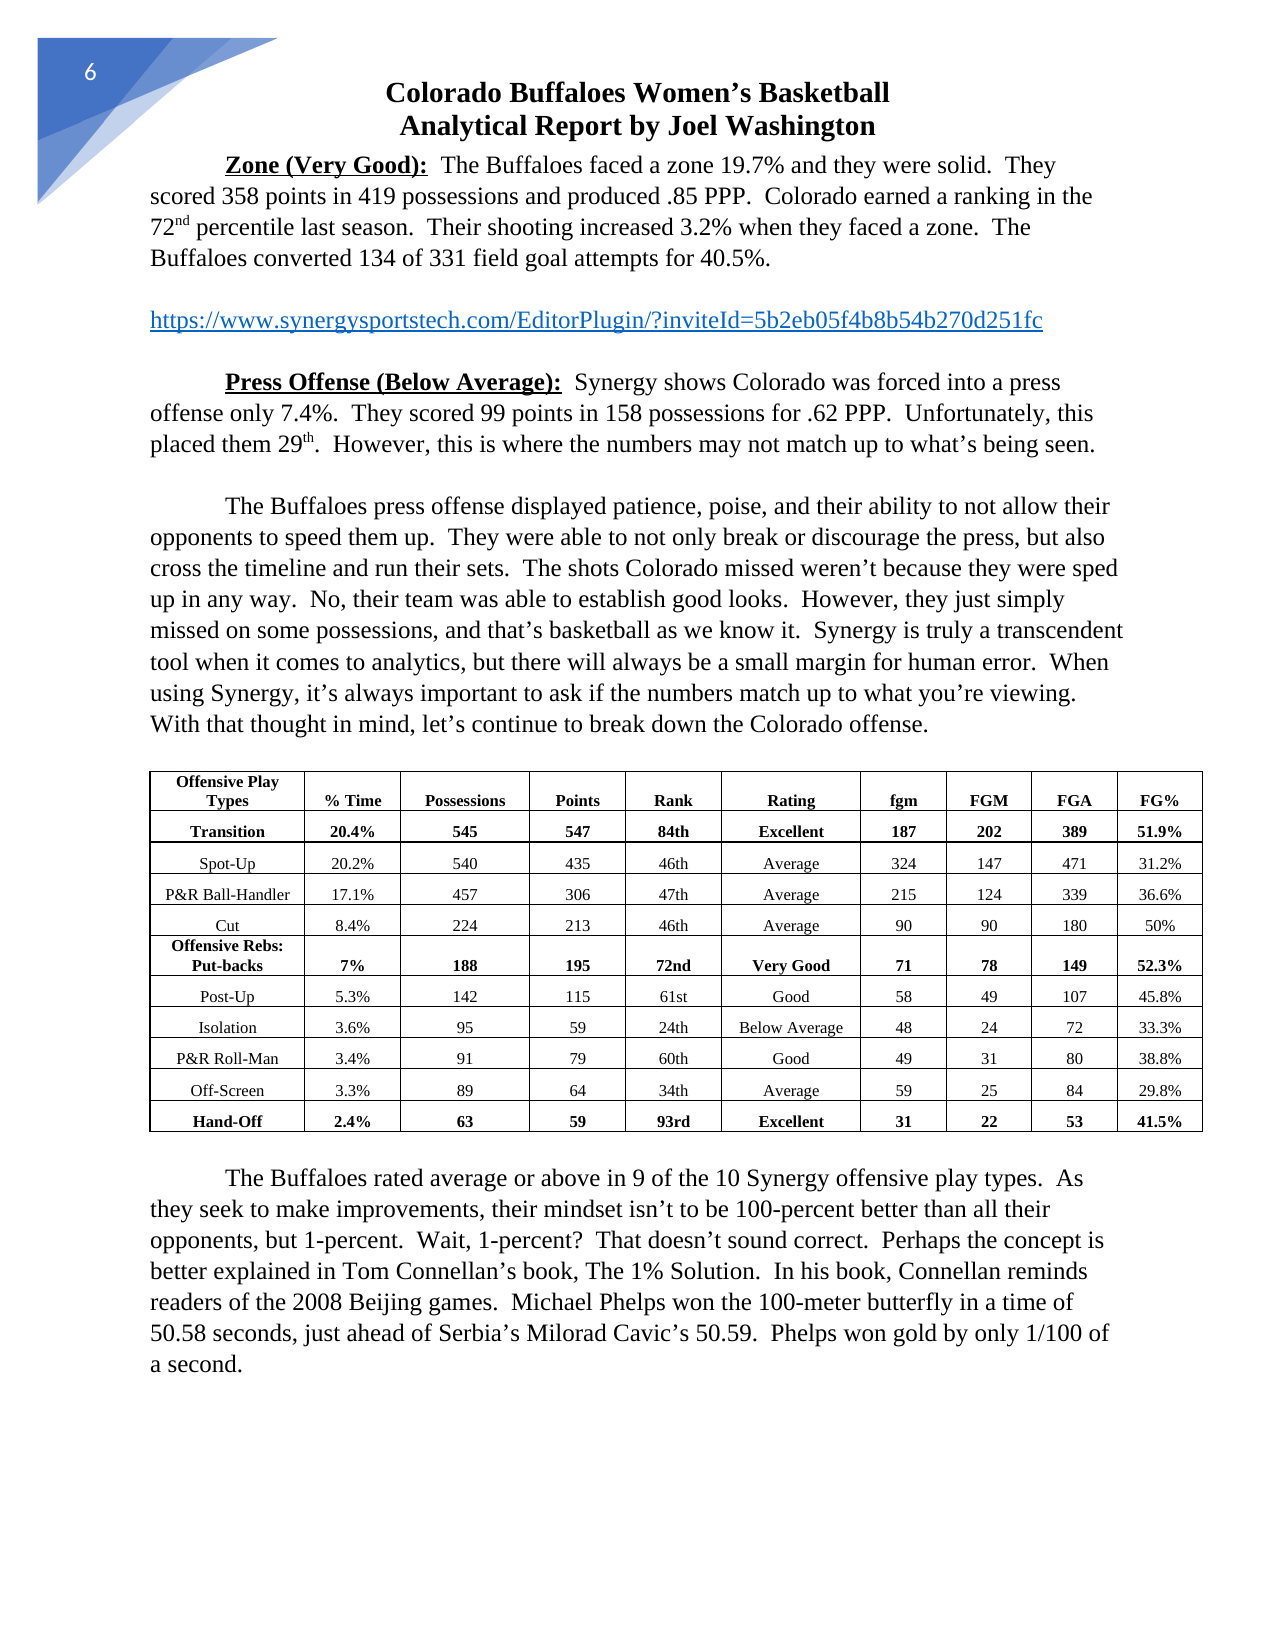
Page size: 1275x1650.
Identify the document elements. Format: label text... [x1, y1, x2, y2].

table_cell 180 [1032, 905, 1117, 935]
table_cell 59 [530, 1007, 625, 1037]
table_cell Offensive Rebs: Put-backs [151, 936, 304, 974]
table_header Possessions [401, 772, 529, 810]
table_cell 471 [1032, 843, 1117, 873]
table_cell 24th [626, 1007, 721, 1037]
table_cell 545 [401, 811, 529, 841]
table_cell Below Average [722, 1007, 860, 1037]
table_cell 91 [401, 1038, 529, 1068]
table_cell 58 [861, 976, 946, 1006]
table_cell Isolation [151, 1007, 304, 1037]
table_header Rating [722, 772, 860, 810]
table_cell 36.6% [1118, 874, 1202, 904]
text The Buffaloes press offense displayed patience, poise, and their ability to not allow their opponents to speed them up. They were able to not only break or discourage the press, but also cross the timeline and run their sets. The shots Colorado missed weren’t because they were sped up in any way. No, their team was able to establish good looks. However, they just simply missed on some possessions, and that’s basketball as we know it. Synergy is truly a transcendent tool when it comes to analytics, but there will always be a small margin for human error. When using Synergy, it’s always important to ask if the numbers match up to what you’re viewing. With that thought in mind, let’s continue to break down the Colorado offense. [150, 491, 1125, 737]
table_cell 324 [861, 843, 946, 873]
table_cell 80 [1032, 1038, 1117, 1068]
table_cell 72nd [626, 936, 721, 974]
table_cell Average [722, 905, 860, 935]
table_cell 48 [861, 1007, 946, 1037]
table_cell 20.4% [305, 811, 400, 841]
table_cell 71 [861, 936, 946, 974]
table_cell 7% [305, 936, 400, 974]
table_cell 435 [530, 843, 625, 873]
table_cell 187 [861, 811, 946, 841]
picture [37, 37, 279, 206]
table_cell 63 [401, 1101, 529, 1131]
table_cell Good [722, 1038, 860, 1068]
table_cell 33.3% [1118, 1007, 1202, 1037]
table_cell 60th [626, 1038, 721, 1068]
table_cell Post-Up [151, 976, 304, 1006]
table_cell 59 [530, 1101, 625, 1131]
table_cell 72 [1032, 1007, 1117, 1037]
table_cell 147 [947, 843, 1031, 873]
table_cell 3.3% [305, 1069, 400, 1099]
table_cell 339 [1032, 874, 1117, 904]
table_cell 389 [1032, 811, 1117, 841]
text Press Offense (Below Average): Synergy shows Colorado was forced into a press offense only 7.4%. They scored 99 points in 158 possessions for .62 PPP. Unfortunately, this placed them 29th. However, this is where the numbers may not match up to what’s being seen. [150, 367, 1125, 458]
table_cell 547 [530, 811, 625, 841]
table_cell 20.2% [305, 843, 400, 873]
table_cell P&R Ball-Handler [151, 874, 304, 904]
table_cell 142 [401, 976, 529, 1006]
text The Buffaloes rated average or above in 9 of the 10 Synergy offensive play types. As they seek to make improvements, their mindset isn’t to be 100-percent better than all their opponents, but 1-percent. Wait, 1-percent? That doesn’t sound correct. Perhaps the concept is better explained in Tom Connellan’s book, The 1% Solution. In his book, Connellan reminds readers of the 2008 Beijing games. Michael Phelps won the 100-meter butterfly in a time of 50.58 seconds, just ahead of Serbia’s Milorad Cavic’s 50.59. Phelps won gold by only 1/100 of a second. [150, 1163, 1125, 1378]
table_cell 89 [401, 1069, 529, 1099]
table_cell Excellent [722, 811, 860, 841]
table_cell 52.3% [1118, 936, 1202, 974]
table_cell 8.4% [305, 905, 400, 935]
table_cell 202 [947, 811, 1031, 841]
table_header FGM [947, 772, 1031, 810]
table_cell 51.9% [1118, 811, 1202, 841]
text Zone (Very Good): The Buffaloes faced a zone 19.7% and they were solid. They scored 358 points in 419 possessions and produced .85 PPP. Colorado earned a ranking in the 72nd percentile last season. Their shooting increased 3.2% when they faced a zone. The Buffaloes converted 134 of 331 field goal attempts for 40.5%. [150, 150, 1125, 272]
table_cell 38.8% [1118, 1038, 1202, 1068]
table_cell 215 [861, 874, 946, 904]
table_cell 84th [626, 811, 721, 841]
table_cell 78 [947, 936, 1031, 974]
table_cell 46th [626, 843, 721, 873]
table_cell 17.1% [305, 874, 400, 904]
table_cell 61st [626, 976, 721, 1006]
table_cell 29.8% [1118, 1069, 1202, 1099]
table_cell 5.3% [305, 976, 400, 1006]
table_cell Transition [151, 811, 304, 841]
table_cell 79 [530, 1038, 625, 1068]
table_cell 59 [861, 1069, 946, 1099]
table_cell 24 [947, 1007, 1031, 1037]
table_cell 22 [947, 1101, 1031, 1131]
table_cell 124 [947, 874, 1031, 904]
table_cell Cut [151, 905, 304, 935]
table_cell 213 [530, 905, 625, 935]
table_cell Very Good [722, 936, 860, 974]
table_cell 31.2% [1118, 843, 1202, 873]
table_cell 457 [401, 874, 529, 904]
table_header FG% [1118, 772, 1202, 810]
table_cell 25 [947, 1069, 1031, 1099]
table_cell 540 [401, 843, 529, 873]
table_cell Spot-Up [151, 843, 304, 873]
table_cell 47th [626, 874, 721, 904]
table_cell 45.8% [1118, 976, 1202, 1006]
table_cell 195 [530, 936, 625, 974]
table_cell 64 [530, 1069, 625, 1099]
table_cell Good [722, 976, 860, 1006]
text https://www.synergysportstech.com/EditorPlugin/?inviteId=5b2eb05f4b8b54b270d251fc [150, 305, 1125, 334]
table_cell 224 [401, 905, 529, 935]
table_header % Time [305, 772, 400, 810]
table_cell 49 [947, 976, 1031, 1006]
table_cell 34th [626, 1069, 721, 1099]
table_cell Off-Screen [151, 1069, 304, 1099]
table_cell 306 [530, 874, 625, 904]
table_header Points [530, 772, 625, 810]
table_cell 3.6% [305, 1007, 400, 1037]
table_header fgm [861, 772, 946, 810]
table_cell Hand-Off [151, 1101, 304, 1131]
table_cell 107 [1032, 976, 1117, 1006]
table_cell 90 [861, 905, 946, 935]
table_cell 95 [401, 1007, 529, 1037]
table_cell 90 [947, 905, 1031, 935]
table_cell 49 [861, 1038, 946, 1068]
table_cell 41.5% [1118, 1101, 1202, 1131]
table_cell P&R Roll-Man [151, 1038, 304, 1068]
table_cell 46th [626, 905, 721, 935]
table_cell 2.4% [305, 1101, 400, 1131]
table_header FGA [1032, 772, 1117, 810]
table_cell 149 [1032, 936, 1117, 974]
table_cell Average [722, 1069, 860, 1099]
table_cell 115 [530, 976, 625, 1006]
table_header Rank [626, 772, 721, 810]
table_cell 53 [1032, 1101, 1117, 1131]
table_cell Excellent [722, 1101, 860, 1131]
table_cell 93rd [626, 1101, 721, 1131]
table_header Offensive Play Types [151, 772, 304, 810]
table_cell 31 [947, 1038, 1031, 1068]
table_cell Average [722, 874, 860, 904]
table_cell Average [722, 843, 860, 873]
table_cell 84 [1032, 1069, 1117, 1099]
table_cell 188 [401, 936, 529, 974]
table_cell 3.4% [305, 1038, 400, 1068]
table_cell 50% [1118, 905, 1202, 935]
table_cell 31 [861, 1101, 946, 1131]
